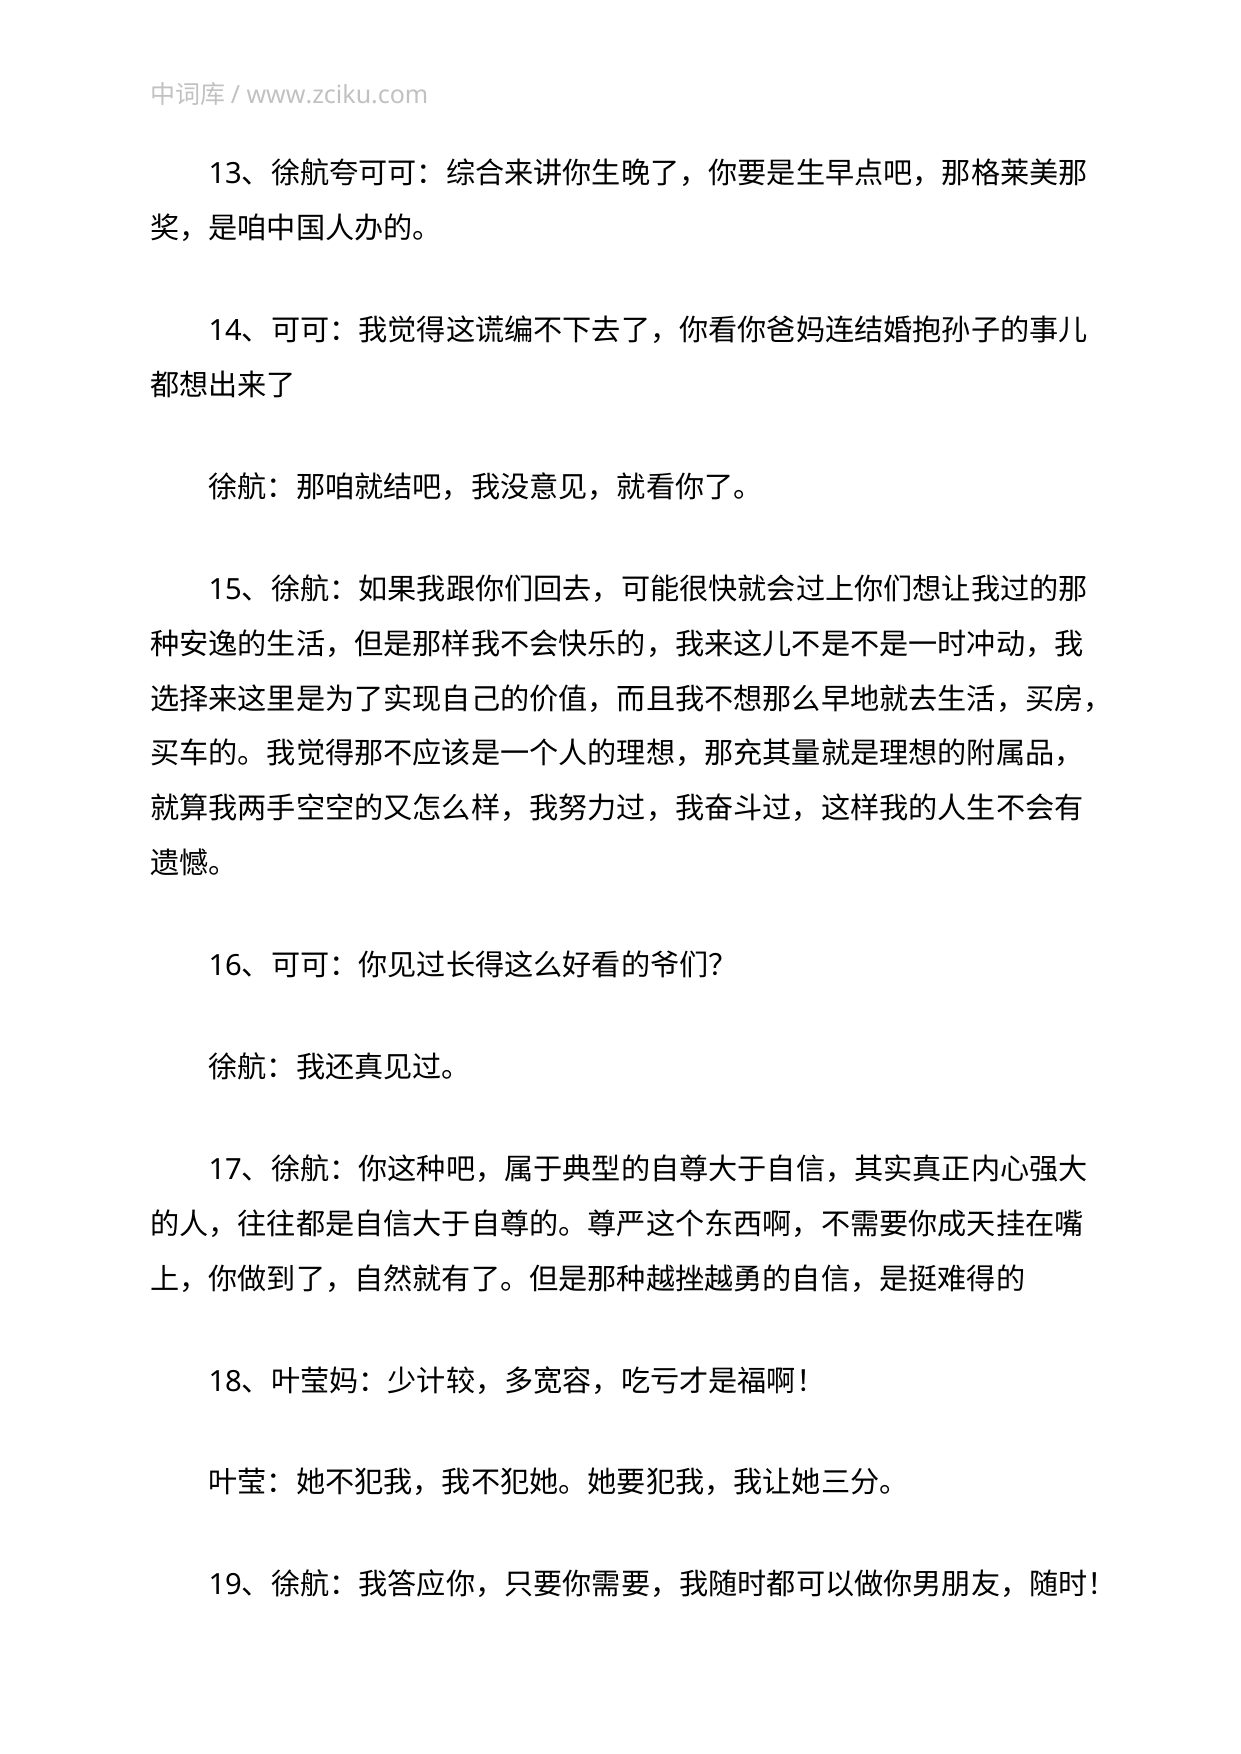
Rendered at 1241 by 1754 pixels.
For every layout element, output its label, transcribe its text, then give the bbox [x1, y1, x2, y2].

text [150, 1561, 1090, 1603]
text 18、叶莹妈：少计较，多宽容，吃亏才是福啊！ [150, 1357, 1090, 1399]
text 徐航：那咱就结吧，我没意见，就看你了。 [150, 463, 1090, 506]
text 14、可可：我觉得这谎编不下去了，你看你爸妈连结婚抱孙子的事儿都想出来了 [150, 307, 1090, 404]
text 徐航：我还真见过。 [150, 1044, 1090, 1086]
text 17、徐航：你这种吧，属于典型的自尊大于自信，其实真正内心强大的人，往往都是自信大于自尊的。尊严这个东西啊，不需要你成天挂在嘴上，你做到了，自然就有了。但是那种越挫越勇的自信，是挺难得的 [150, 1145, 1090, 1298]
text 13、徐航夸可可：综合来讲你生晚了，你要是生早点吧，那格莱美那奖，是咱中国人办的。 [150, 150, 1090, 247]
text 叶莹：她不犯我，我不犯她。她要犯我，我让她三分。 [150, 1459, 1090, 1501]
text 15、徐航：如果我跟你们回去，可能很快就会过上你们想让我过的那种安逸的生活，但是那样我不会快乐的，我来这儿不是不是一时冲动，我选择来这里是为了实现自己的价值，而且我不想那么早地就去生活，买房，买车的。我觉得那不应该是一个人的理想，那充其量就是理想的附属品，就算我两手空空的又怎么样，我努力过，我奋斗过，这样我的人生不会有遗憾。 [150, 565, 1090, 882]
text 16、可可：你见过长得这么好看的爷们？ [150, 942, 1090, 984]
